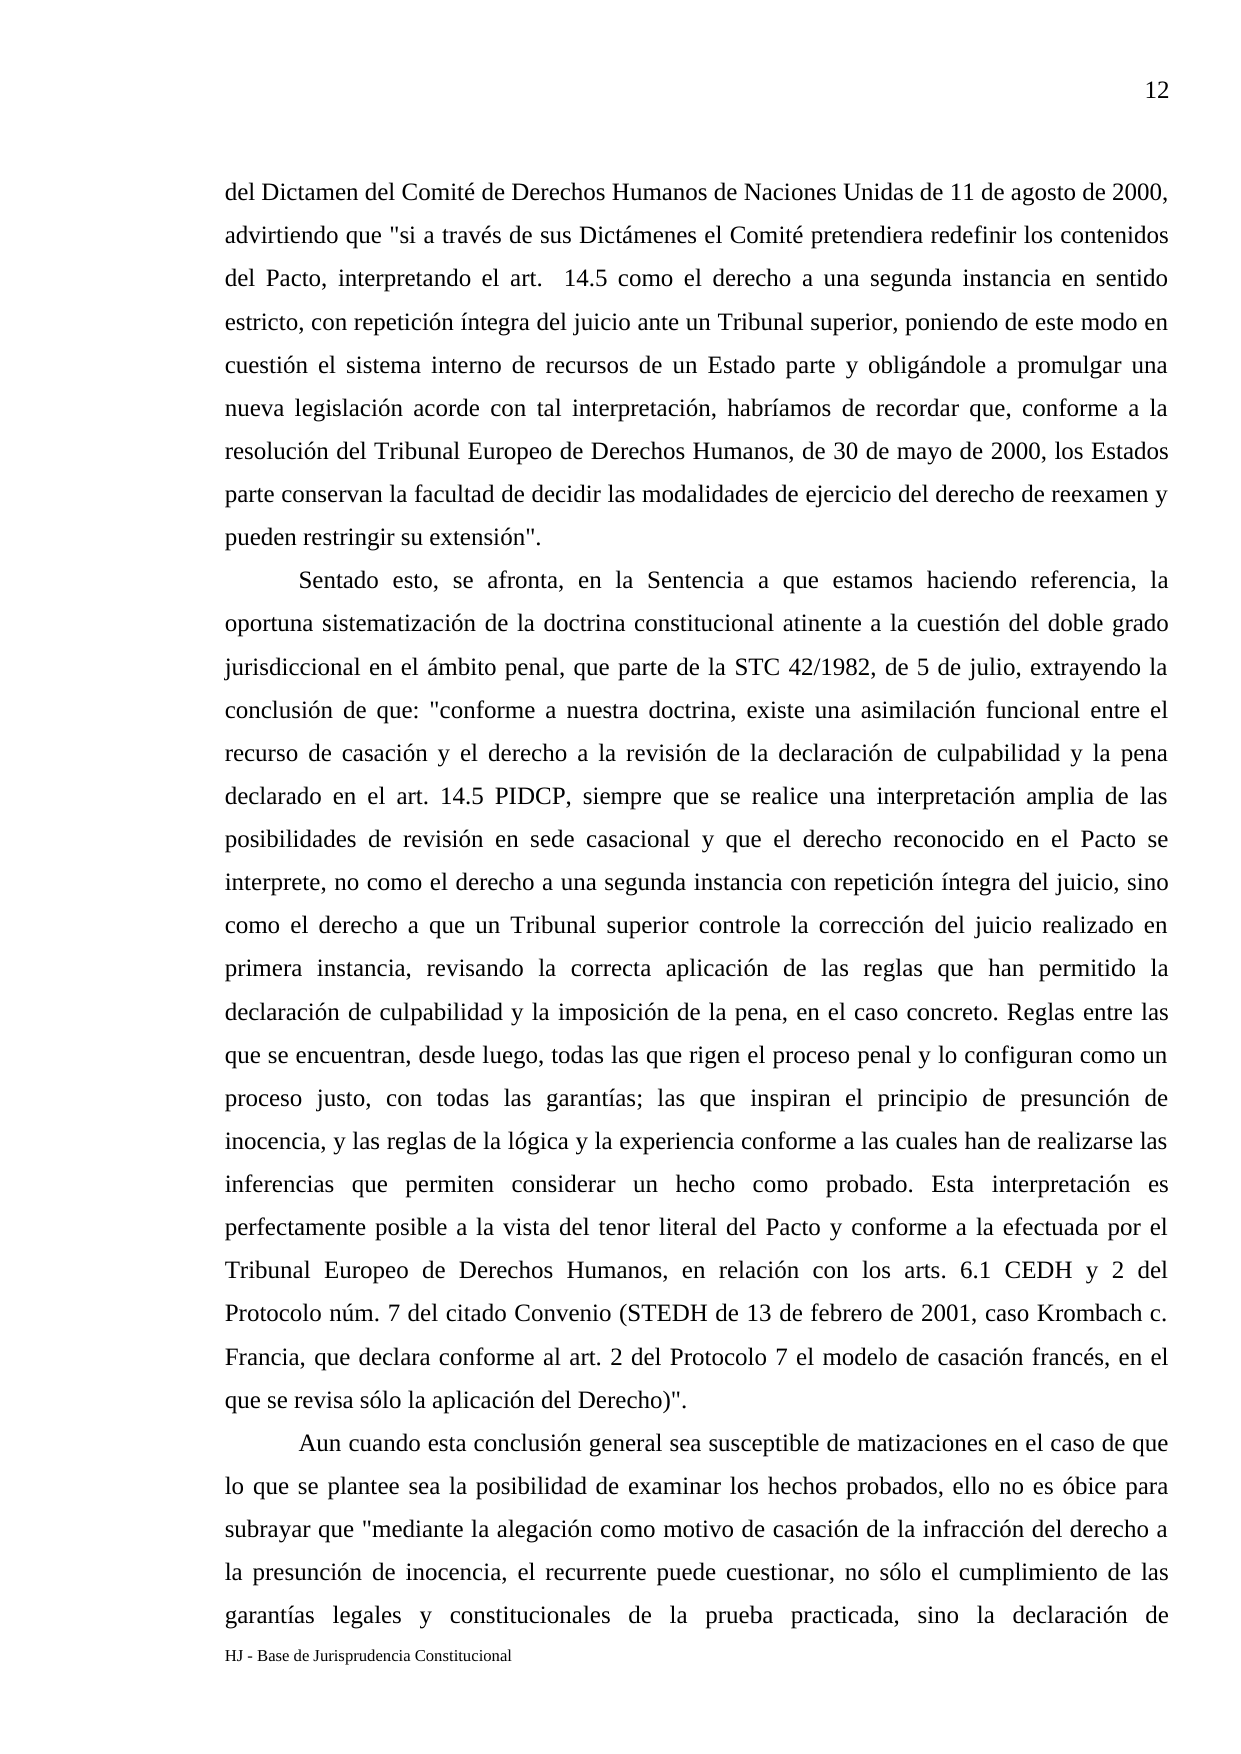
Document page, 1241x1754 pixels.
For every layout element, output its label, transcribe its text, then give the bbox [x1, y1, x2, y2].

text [224, 177, 1169, 551]
text Sentado esto, se afronta, en la Sentencia a que estamos haciendo referencia, la oportuna sistematización de la doctrina constitucional atinente a la cuestión del doble grado jurisdiccional en el ámbito penal, que parte de la STC 42/1982, de 5 de julio, extrayendo la conclusión de que: "conforme a nuestra doctrina, existe una asimilación funcional entre el recurso de casación y el derecho a la revisión de la declaración de culpabilidad y la pena declarado en el art. 14.5 PIDCP, siempre que se realice una interpretación amplia de las posibilidades de revisión en sede casacional y que el derecho reconocido en el Pacto se interprete, no como el derecho a una segunda instancia con repetición íntegra del juicio, sino como el derecho a que un Tribunal superior controle la corrección del juicio realizado en primera instancia, revisando la correcta aplicación de las reglas que han permitido la declaración de culpabilidad y la imposición de la pena, en el caso concreto. Reglas entre las que se encuentran, desde luego, todas las que rigen el proceso penal y lo configuran como un proceso justo, con todas las garantías; las que inspiran el principio de presunción de inocencia, y las reglas de la lógica y la experiencia conforme a las cuales han de realizarse las inferencias que permiten considerar un hecho como probado. Esta interpretación es perfectamente posible a la vista del tenor literal del Pacto y conforme a la efectuada por el Tribunal Europeo de Derechos Humanos, en relación con los arts. 6.1 CEDH y 2 del Protocolo núm. 7 del citado Convenio (STEDH de 13 de febrero de 2001, caso Krombach c. Francia, que declara conforme al art. 2 del Protocolo 7 el modelo de casación francés, en el que se revisa sólo la aplicación del Derecho)". [224, 565, 1169, 1413]
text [224, 1428, 1169, 1629]
